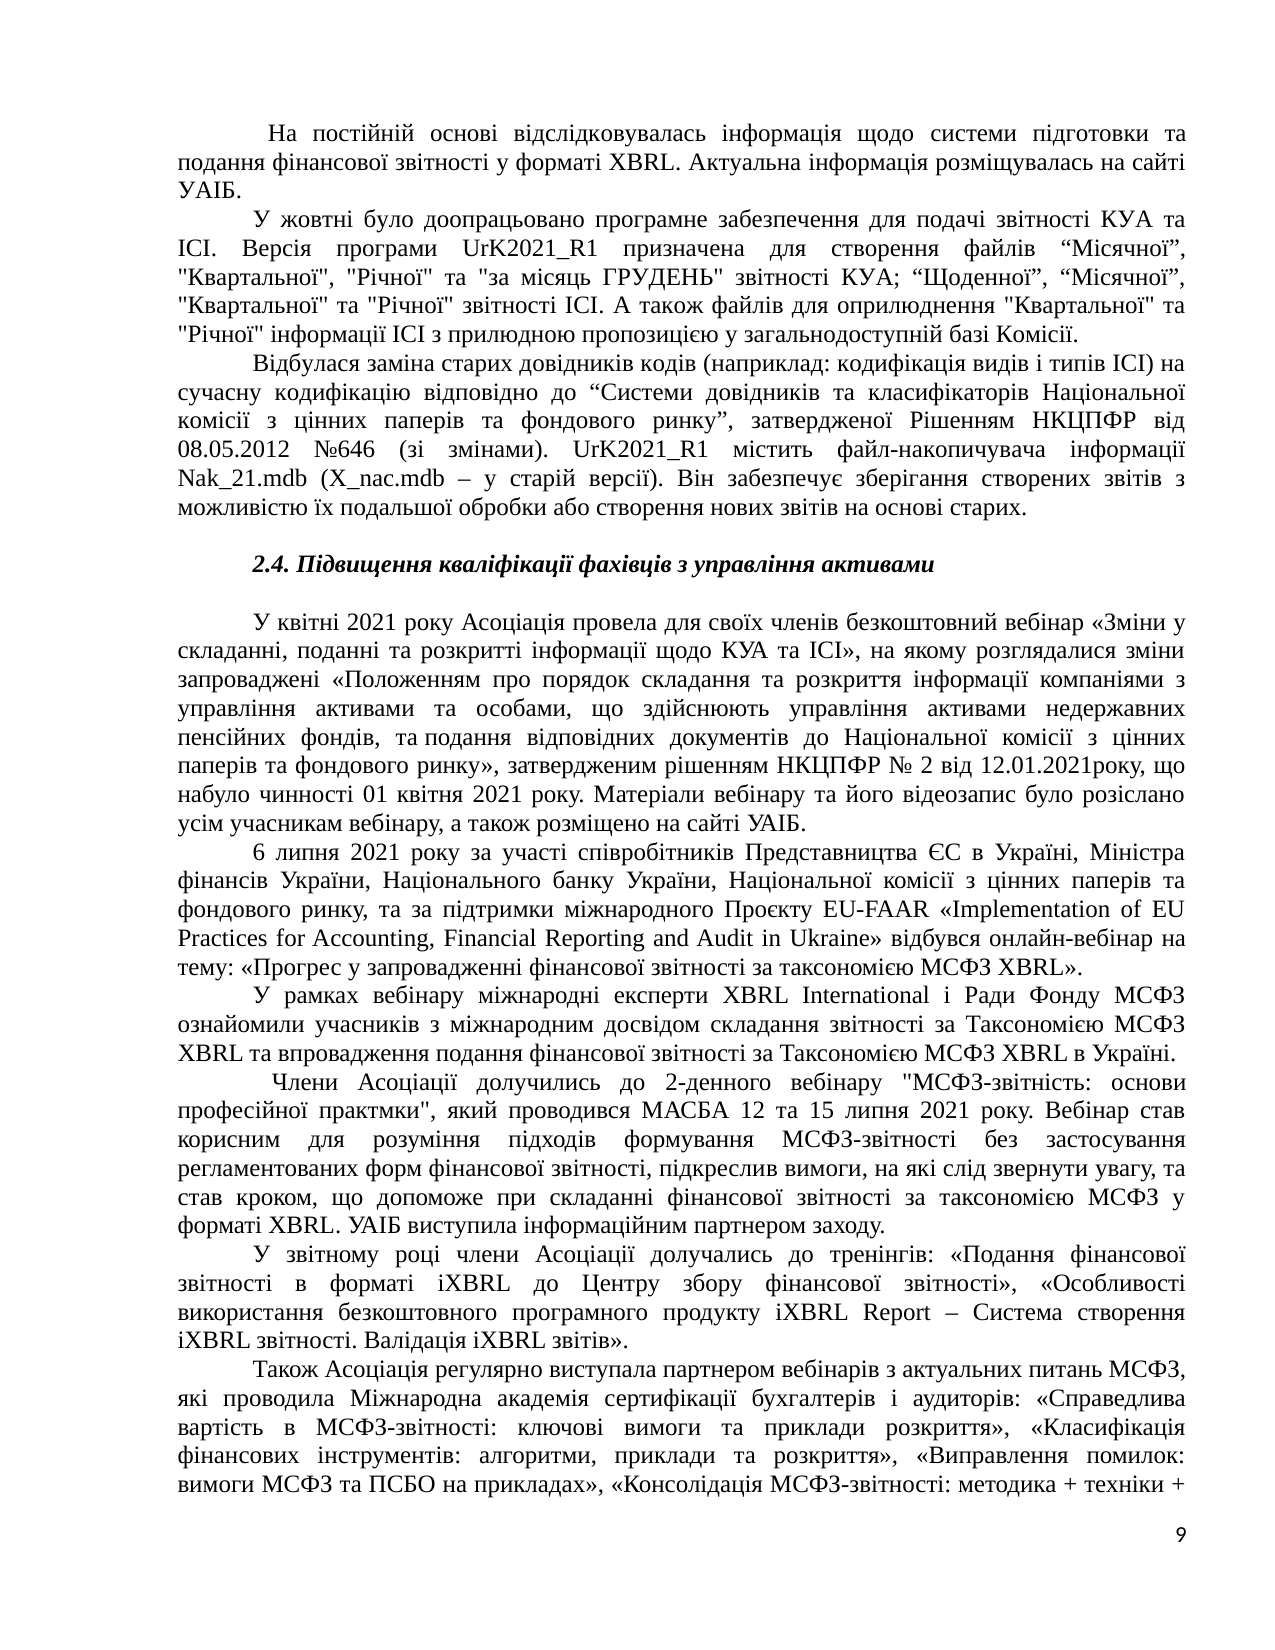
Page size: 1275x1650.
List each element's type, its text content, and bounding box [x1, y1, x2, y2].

text У квітні 2021 року Асоціація провела для своїх членів безкоштовний вебінар «Зміни у складанні, поданні та розкритті інформації щодо КУА та ІСІ», на якому розглядалися зміни запроваджені «Положенням про порядок складання та розкриття інформації компаніями з управління активами та особами, що здійснюють управління активами недержавних пенсійних фондів, та подання відповідних документів до Національної комісії з цінних паперів та фондового ринку», затвердженим рішенням НКЦПФР № 2 від 12.01.2021року, що набуло чинності 01 квітня 2021 року. Матеріали вебінару та його відеозапис було розіслано усім учасникам вебінару, а також розміщено на сайті УАІБ. [177, 607, 1186, 837]
text На постійній основі відслідковувалась інформація щодо системи підготовки та подання фінансової звітності у форматі XBRL. Актуальна інформація розміщувалась на сайті УАІБ. [177, 118, 1186, 204]
text 2.4. Підвищення кваліфікації фахівців з управління активами [177, 549, 1186, 578]
text У жовтні було доопрацьовано програмне забезпечення для подачі звітності КУА та ІСІ. Версія програми UrK2021_R1 призначена для створення файлів “Місячної”, "Квартальної", "Річної" та "за місяць ГРУДЕНЬ" звітності КУА; “Щоденної”, “Місячної”, "Квартальної" та "Річної" звітності ІСІ. А також файлів для оприлюднення "Квартальної" та "Річної" інформації ІСІ з прилюдною пропозицією у загальнодоступній базі Комісії. [177, 204, 1186, 348]
text У звітному році члени Асоціації долучались до тренінгів: «Подання фінансової звітності в форматі iXBRL до Центру збору фінансової звітності», «Особливості використання безкоштовного програмного продукту iXBRL Report – Система створення iXBRL звітності. Валідація iXBRL звітів». [177, 1239, 1186, 1354]
text У рамках вебінару міжнародні експерти XBRL International і Ради Фонду МСФЗ ознайомили учасників з міжнародним досвідом складання звітності за Таксономією МСФЗ XBRL та впровадження подання фінансової звітності за Таксономією МСФЗ XBRL в Україні. [177, 981, 1186, 1067]
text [177, 1354, 1186, 1498]
text Члени Асоціації долучились до 2-денного вебінару "МСФЗ-звітність: основи професійної практмки", який проводився МАСБА 12 та 15 липня 2021 року. Вебінар став корисним для розуміння підходів формування МСФЗ-звітності без застосування регламентованих форм фінансової звітності, підкреслив вимоги, на які слід звернути увагу, та став кроком, що допоможе при складанні фінансової звітності за таксономією МСФЗ у форматі XBRL. УАІБ виступила інформаційним партнером заходу. [177, 1067, 1186, 1239]
text 6 липня 2021 року за участі співробітників Представництва ЄС в Україні, Міністра фінансів України, Національного банку України, Національної комісії з цінних паперів та фондового ринку, та за підтримки міжнародного Проєкту EU-FAAR «Implementation of EU Practices for Accounting, Financial Reporting and Audit in Ukraine» відбувся онлайн-вебінар на тему: «Прогрес у запровадженні фінансової звітності за таксономією МСФЗ XBRL». [177, 837, 1186, 981]
text Відбулася заміна старих довідників кодів (наприклад: кодифікація видів і типів ІСІ) на сучасну кодифікацію відповідно до “Системи довідників та класифікаторів Національної комісії з цінних паперів та фондового ринку”, затвердженої Рішенням НКЦПФР від 08.05.2012 №646 (зі змінами). UrK2021_R1 містить файл-накопичувача інформації Nak_21.mdb (X_nac.mdb – у старій версії). Він забезпечує зберігання створених звітів з можливістю їх подальшої обробки або створення нових звітів на основі старих. [177, 348, 1186, 521]
